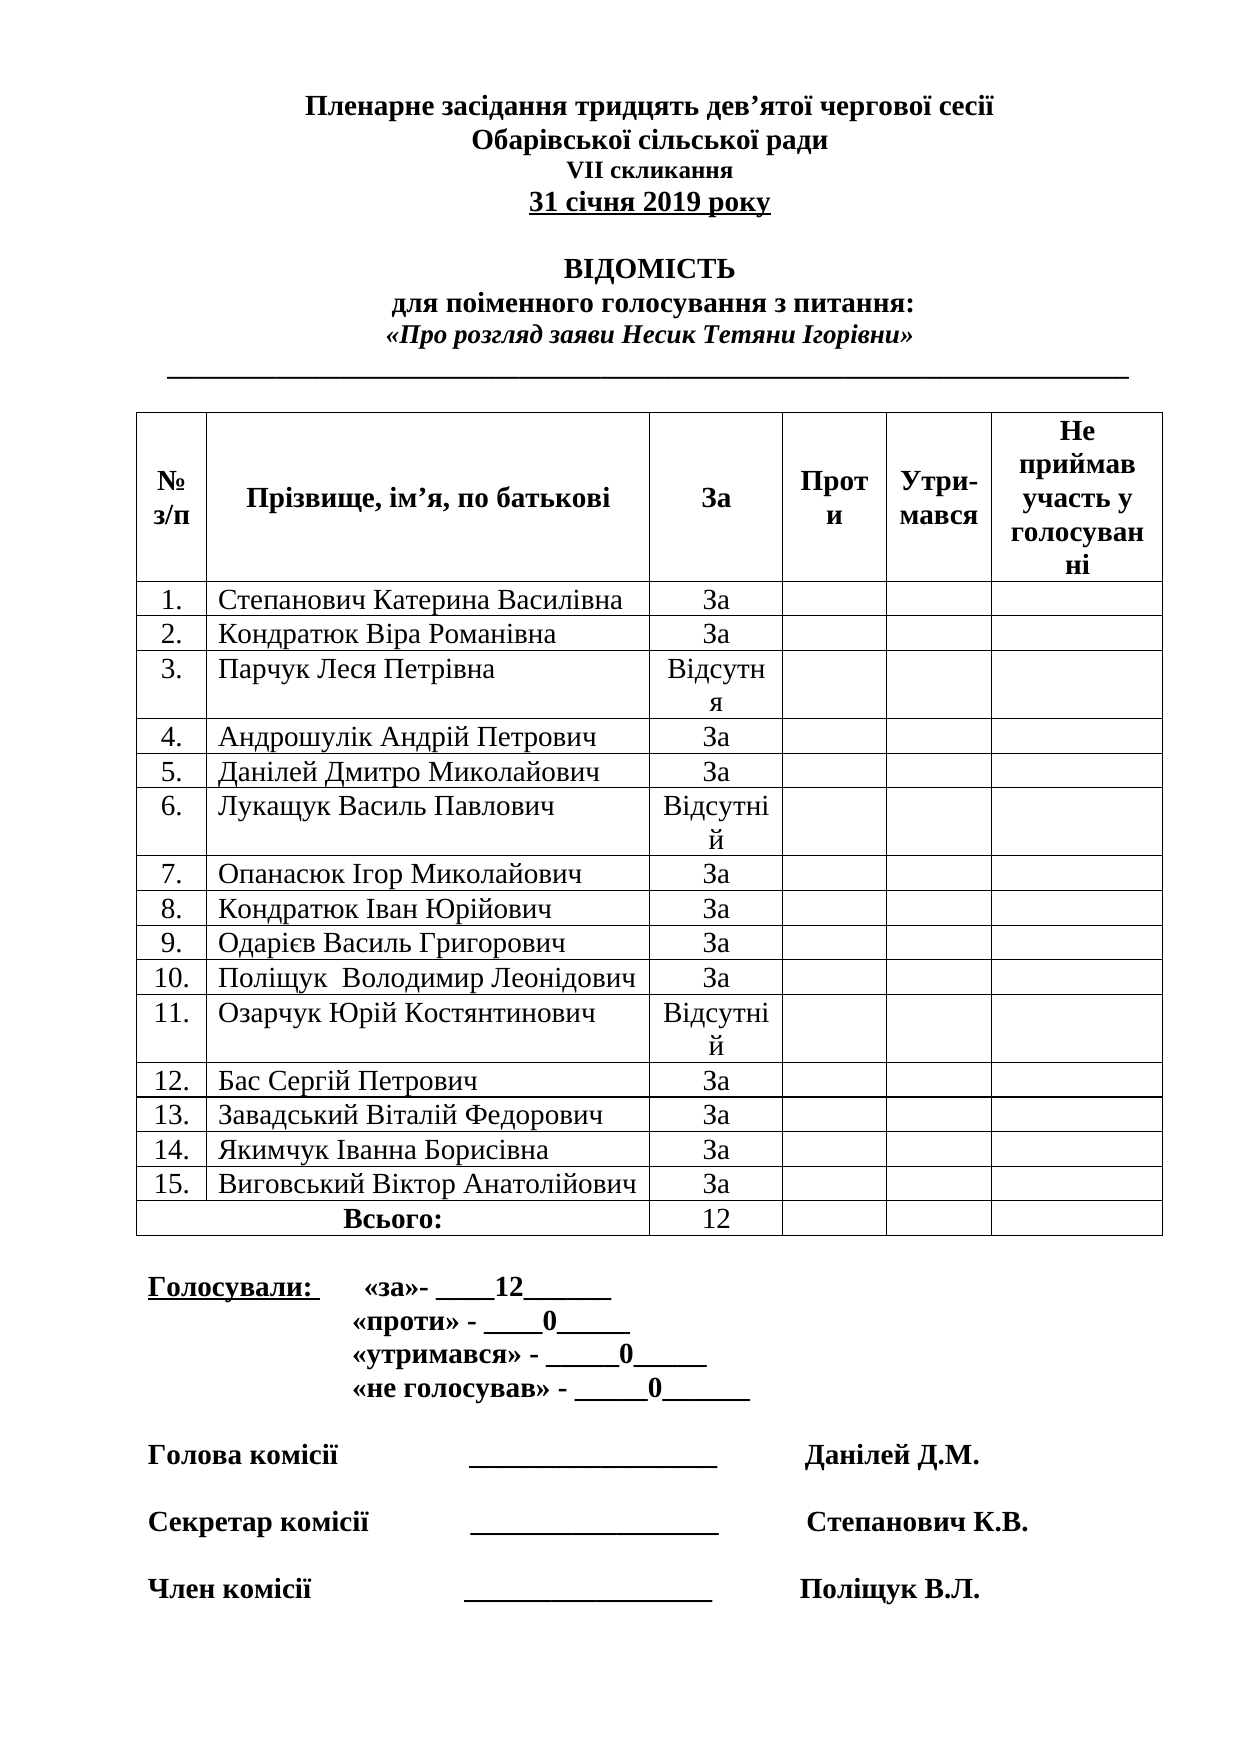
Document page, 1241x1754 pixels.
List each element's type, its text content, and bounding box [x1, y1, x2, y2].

table_cell [887, 788, 991, 855]
table_cell Відсутня [650, 651, 782, 718]
table_cell [783, 960, 886, 994]
table_cell За [650, 856, 782, 890]
table_cell [992, 582, 1162, 615]
table_cell 15. [137, 1167, 206, 1200]
table_cell 5. [137, 754, 206, 787]
table_cell Озарчук Юрій Костянтинович [207, 995, 649, 1062]
table_cell За [650, 1167, 782, 1200]
table_cell [992, 616, 1162, 650]
table_cell 12. [137, 1063, 206, 1096]
table_cell [992, 1063, 1162, 1096]
text «Про розгляд заяви Несик Тетяни Ігорівни» _______________________________________________________________________ [148, 318, 1152, 381]
text Голова комісії _________________ Данілей Д.М. [148, 1437, 1152, 1471]
table_cell Виговський Віктор Анатолійович [207, 1167, 649, 1200]
table_cell 8. [137, 891, 206, 924]
table_cell 7. [137, 856, 206, 890]
table_cell [992, 926, 1162, 959]
table_cell [783, 616, 886, 650]
table_cell [887, 651, 991, 718]
text «не голосував» - _____0______ [148, 1370, 1152, 1403]
table_cell Одарієв Василь Григорович [207, 926, 649, 959]
table_cell За [650, 960, 782, 994]
table_cell [887, 582, 991, 615]
text «утримався» - _____0_____ [148, 1336, 1152, 1370]
text 31 січня 2019 року [148, 184, 1152, 218]
table_header Не приймав участь у голосуванні [992, 413, 1162, 581]
table_cell [887, 1132, 991, 1166]
text Голосували: «за»- ____12______ [148, 1269, 1152, 1303]
table_cell [992, 788, 1162, 855]
table_cell За [650, 926, 782, 959]
table_cell Лукащук Василь Павлович [207, 788, 649, 855]
table_cell [992, 754, 1162, 787]
table_cell 4. [137, 719, 206, 753]
table_cell [992, 856, 1162, 890]
table_cell [887, 891, 991, 924]
table_cell За [650, 891, 782, 924]
table_cell 14. [137, 1132, 206, 1166]
table_header Утри-мався [887, 413, 991, 581]
table_cell Кондратюк Іван Юрійович [207, 891, 649, 924]
table_cell 6. [137, 788, 206, 855]
table_cell [783, 754, 886, 787]
table_cell [887, 1201, 991, 1235]
table_header № з/п [137, 413, 206, 581]
table_cell [783, 891, 886, 924]
table_cell [887, 1167, 991, 1200]
table_cell [783, 651, 886, 718]
text Обарівської сільської ради [148, 122, 1152, 156]
table_cell 9. [137, 926, 206, 959]
table_cell [887, 856, 991, 890]
text Член комісії _________________ Поліщук В.Л. [148, 1571, 1152, 1605]
text Секретар комісії _________________ Степанович К.В. [148, 1504, 1152, 1538]
table_cell Завадський Віталій Федорович [207, 1098, 649, 1131]
table_cell [783, 995, 886, 1062]
table_cell За [650, 1098, 782, 1131]
text ВІДОМІСТЬ [148, 251, 1152, 285]
table_cell За [650, 1132, 782, 1166]
table_cell [887, 719, 991, 753]
table_cell 1. [137, 582, 206, 615]
table_cell Степанович Катерина Василівна [207, 582, 649, 615]
table_header Проти [783, 413, 886, 581]
table_cell [992, 995, 1162, 1062]
table_cell Всього: [137, 1201, 649, 1235]
table_cell [783, 856, 886, 890]
table_cell Відсутній [650, 788, 782, 855]
table_cell 11. [137, 995, 206, 1062]
table_cell [887, 616, 991, 650]
table_cell [992, 1167, 1162, 1200]
table_cell [783, 582, 886, 615]
text Пленарне засідання тридцять дев’ятої чергової сесії [148, 88, 1152, 122]
table_cell [992, 1098, 1162, 1131]
table_cell [887, 1098, 991, 1131]
table_cell [992, 891, 1162, 924]
table_cell [887, 754, 991, 787]
text «проти» - ____0_____ [148, 1303, 1152, 1336]
table_cell [992, 1132, 1162, 1166]
table_cell [992, 1201, 1162, 1235]
table_header Прізвище, ім’я, по батькові [207, 413, 649, 581]
table_cell За [650, 754, 782, 787]
table_cell [887, 960, 991, 994]
table_cell Данілей Дмитро Миколайович [207, 754, 649, 787]
table_cell [783, 719, 886, 753]
table_cell 10. [137, 960, 206, 994]
table_cell [783, 788, 886, 855]
table_cell [887, 926, 991, 959]
table_cell За [650, 1063, 782, 1096]
table_cell Андрошулік Андрій Петрович [207, 719, 649, 753]
table_cell Парчук Леся Петрівна [207, 651, 649, 718]
table_cell [887, 995, 991, 1062]
table_cell Кондратюк Віра Романівна [207, 616, 649, 650]
table_cell [783, 1201, 886, 1235]
table_cell Якимчук Іванна Борисівна [207, 1132, 649, 1166]
table_cell 13. [137, 1098, 206, 1131]
table_cell Поліщук Володимир Леонідович [207, 960, 649, 994]
table_cell [887, 1063, 991, 1096]
table_cell [783, 1167, 886, 1200]
table_cell 12 [650, 1201, 782, 1235]
table_cell [783, 1098, 886, 1131]
table_cell [992, 651, 1162, 718]
table_cell [783, 926, 886, 959]
table_cell [783, 1132, 886, 1166]
text для поіменного голосування з питання: [148, 285, 1152, 318]
table_cell За [650, 616, 782, 650]
table_cell За [650, 582, 782, 615]
table_cell Бас Сергій Петрович [207, 1063, 649, 1096]
table_header За [650, 413, 782, 581]
table_cell За [650, 719, 782, 753]
table_cell [783, 1063, 886, 1096]
table_cell [992, 719, 1162, 753]
text VII скликання [148, 156, 1152, 184]
table_cell Опанасюк Ігор Миколайович [207, 856, 649, 890]
table_cell Відсутній [650, 995, 782, 1062]
table_cell 3. [137, 651, 206, 718]
table_cell 2. [137, 616, 206, 650]
table_cell [992, 960, 1162, 994]
